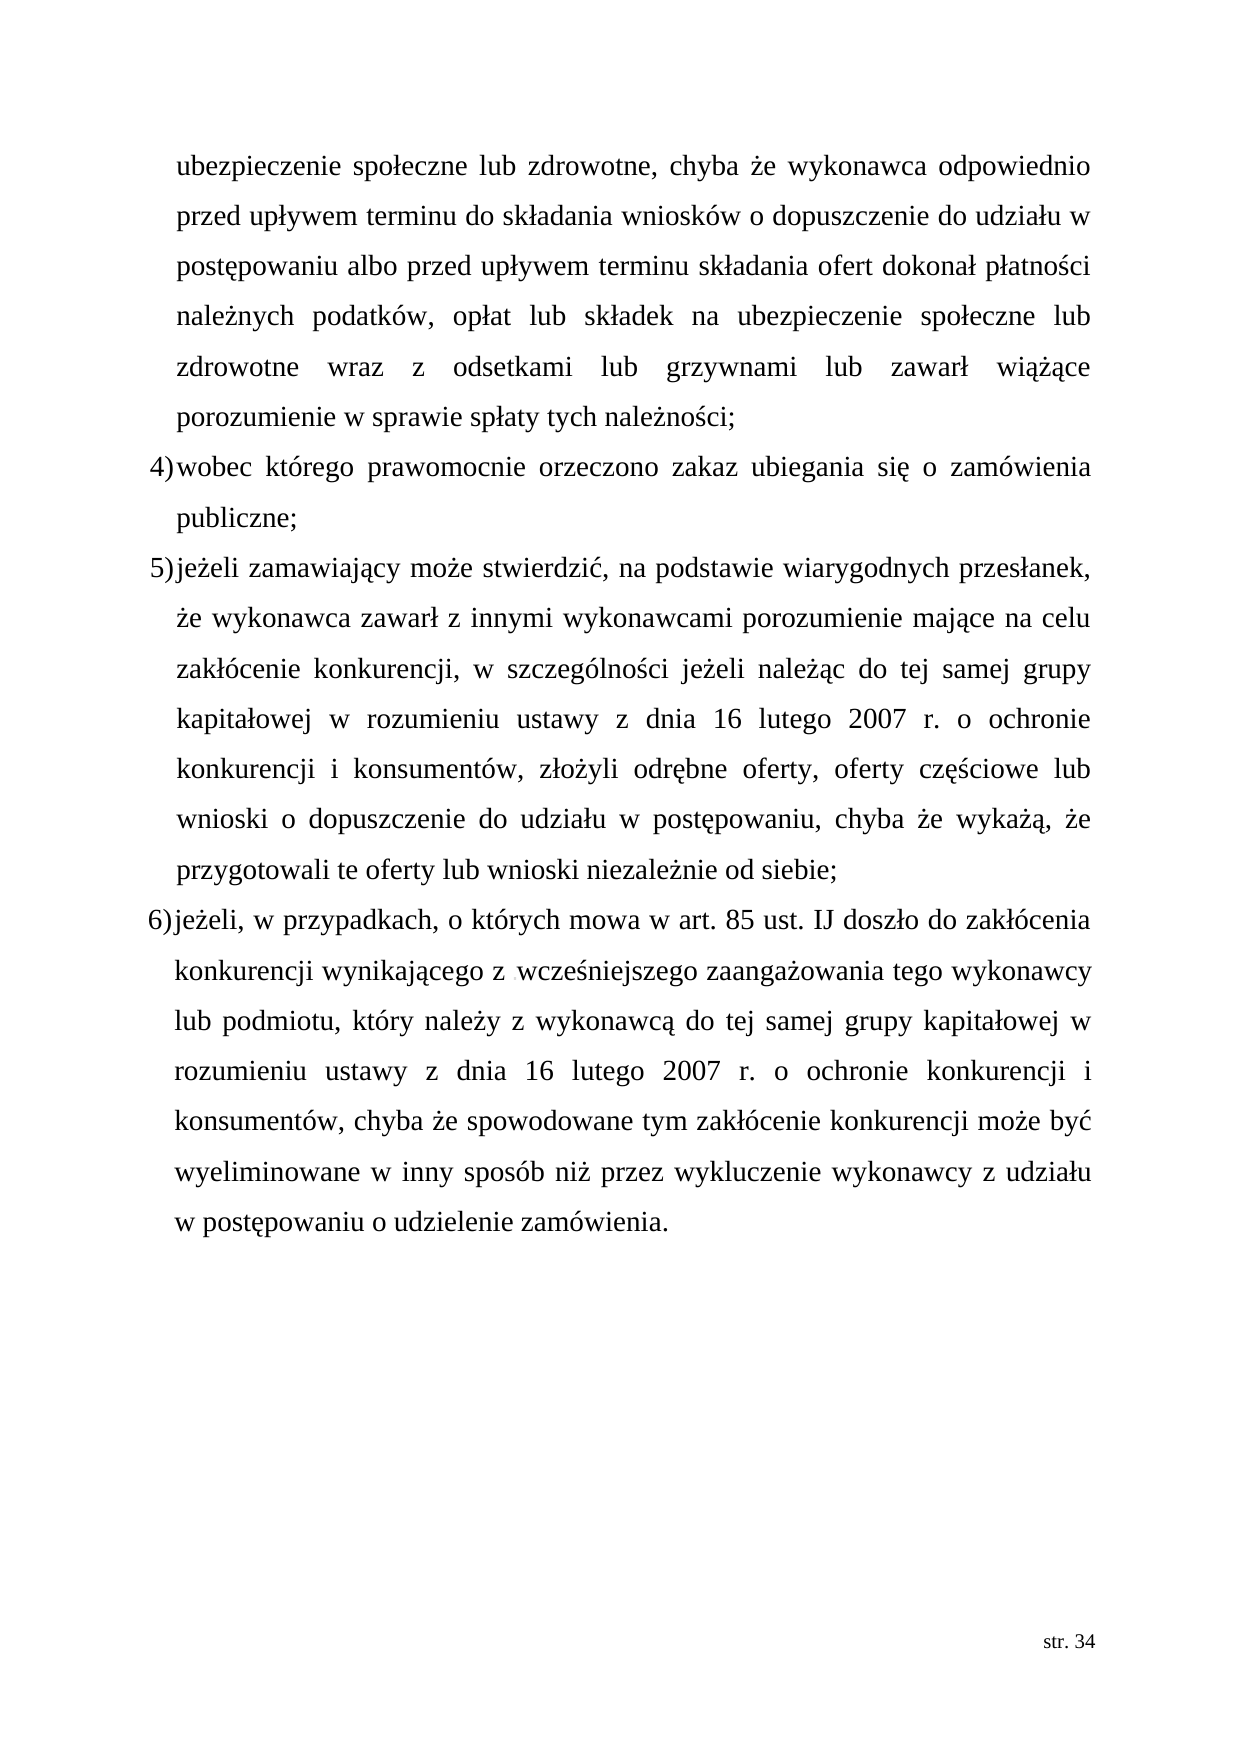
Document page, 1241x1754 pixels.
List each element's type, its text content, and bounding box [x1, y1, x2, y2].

list jeżeli, w przypadkach, o których mowa w art. 85 ust. IJ doszło do zakłócenia konkurencji wynikającego z wcześniejszego zaangażowania tego wykonawcy lub podmiotu, który należy z wykonawcą do tej samej grupy kapitałowej w rozumieniu ustawy z dnia 16 lutego 2007 r. o ochronie konkurencji i konsumentów, chyba że spowodowane tym zakłócenie konkurencji może być wyeliminowane w inny sposób niż przez wykluczenie wykonawcy z udziału w postępowaniu o udzielenie zamówienia. [148, 902, 1093, 1238]
list jeżeli zamawiający może stwierdzić, na podstawie wiarygodnych przesłanek, że wykonawca zawarł z innymi wykonawcami porozumienie mające na celu zakłócenie konkurencji, w szczególności jeżeli należąc do tej samej grupy kapitałowej w rozumieniu ustawy z dnia 16 lutego 2007 r. o ochronie konkurencji i konsumentów, złożyli odrębne oferty, oferty częściowe lub wnioski o dopuszczenie do udziału w postępowaniu, chyba że wykażą, że przygotowali te oferty lub wnioski niezależnie od siebie; [149, 550, 1092, 886]
list wobec którego prawomocnie orzeczono zakaz ubiegania się o zamówienia publiczne; [149, 449, 1092, 533]
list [149, 148, 1092, 433]
